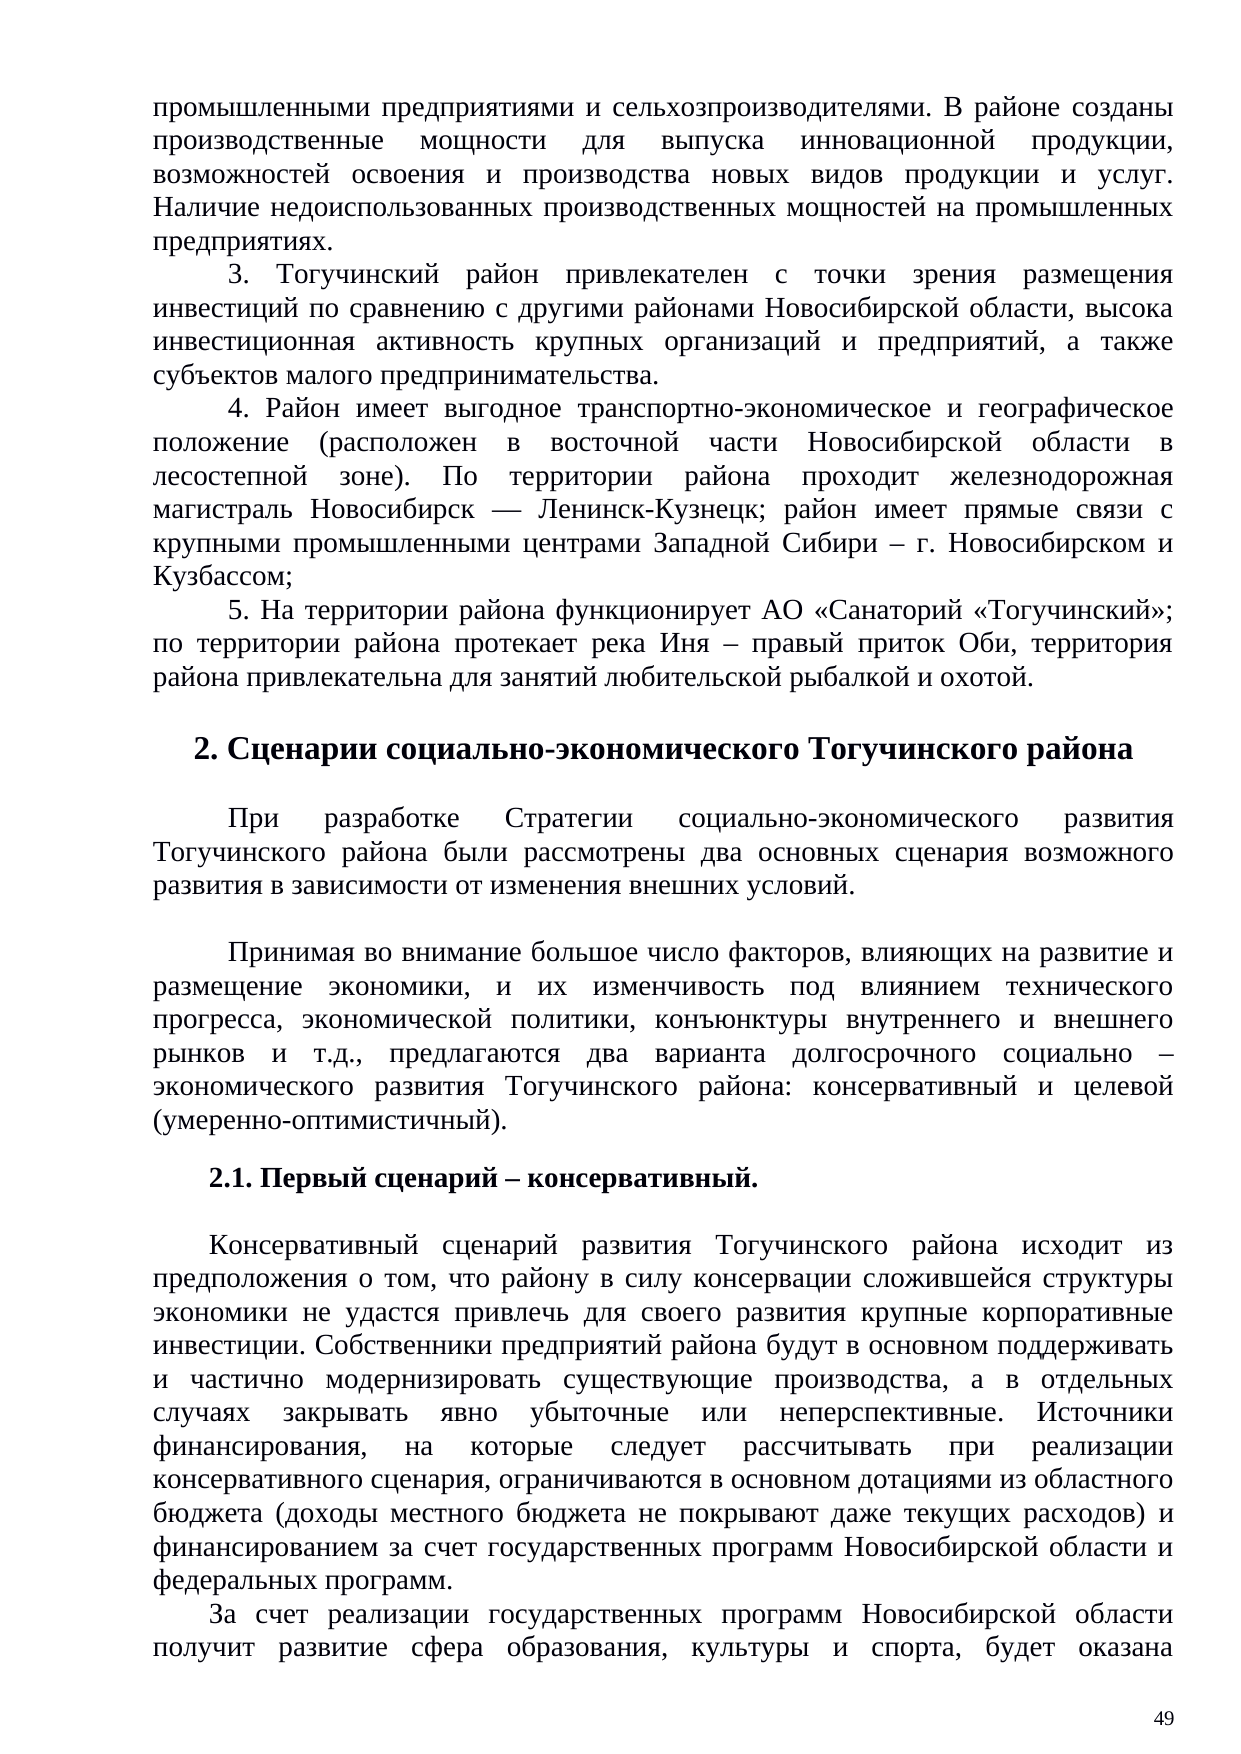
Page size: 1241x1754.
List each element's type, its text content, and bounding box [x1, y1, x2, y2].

text Консервативный сценарий развития Тогучинского района исходит из предположения о том, что району в силу консервации сложившейся структуры экономики не удастся привлечь для своего развития крупные корпоративные инвестиции. Собственники предприятий района будут в основном поддерживать и частично модернизировать существующие производства, а в отдельных случаях закрывать явно убыточные или неперспективные. Источники финансирования, на которые следует рассчитывать при реализации консервативного сценария, ограничиваются в основном дотациями из областного бюджета (доходы местного бюджета не покрывают даже текущих расходов) и финансированием за счет государственных программ Новосибирской области и федеральных программ. [153, 1227, 1174, 1596]
text 4. Район имеет выгодное транспортно-экономическое и географическое положение (расположен в восточной части Новосибирской области в лесостепной зоне). По территории района проходит железнодорожная магистраль Новосибирск — Ленинск-Кузнецк; район имеет прямые связи с крупными промышленными центрами Западной Сибири – г. Новосибирском и Кузбассом; [153, 391, 1174, 592]
text 3. Тогучинский район привлекателен с точки зрения размещения инвестиций по сравнению с другими районами Новосибирской области, высока инвестиционная активность крупных организаций и предприятий, а также субъектов малого предпринимательства. [153, 256, 1174, 391]
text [153, 1596, 1174, 1663]
text 2. Сценарии социально-экономического Тогучинского района [153, 728, 1174, 767]
text 2.1. Первый сценарий – консервативный. [153, 1160, 1174, 1193]
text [153, 89, 1174, 256]
text Принимая во внимание большое число факторов, влияющих на развитие и размещение экономики, и их изменчивость под влиянием технического прогресса, экономической политики, конъюнктуры внутреннего и внешнего рынков и т.д., предлагаются два варианта долгосрочного социально – экономического развития Тогучинского района: консервативный и целевой (умеренно-оптимистичный). [153, 934, 1174, 1136]
text При разработке Стратегии социально-экономического развития Тогучинского района были рассмотрены два основных сценария возможного развития в зависимости от изменения внешних условий. [153, 800, 1174, 901]
text 5. На территории района функционирует АО «Санаторий «Тогучинский»; по территории района протекает река Иня – правый приток Оби, территория района привлекательна для занятий любительской рыбалкой и охотой. [153, 592, 1174, 692]
